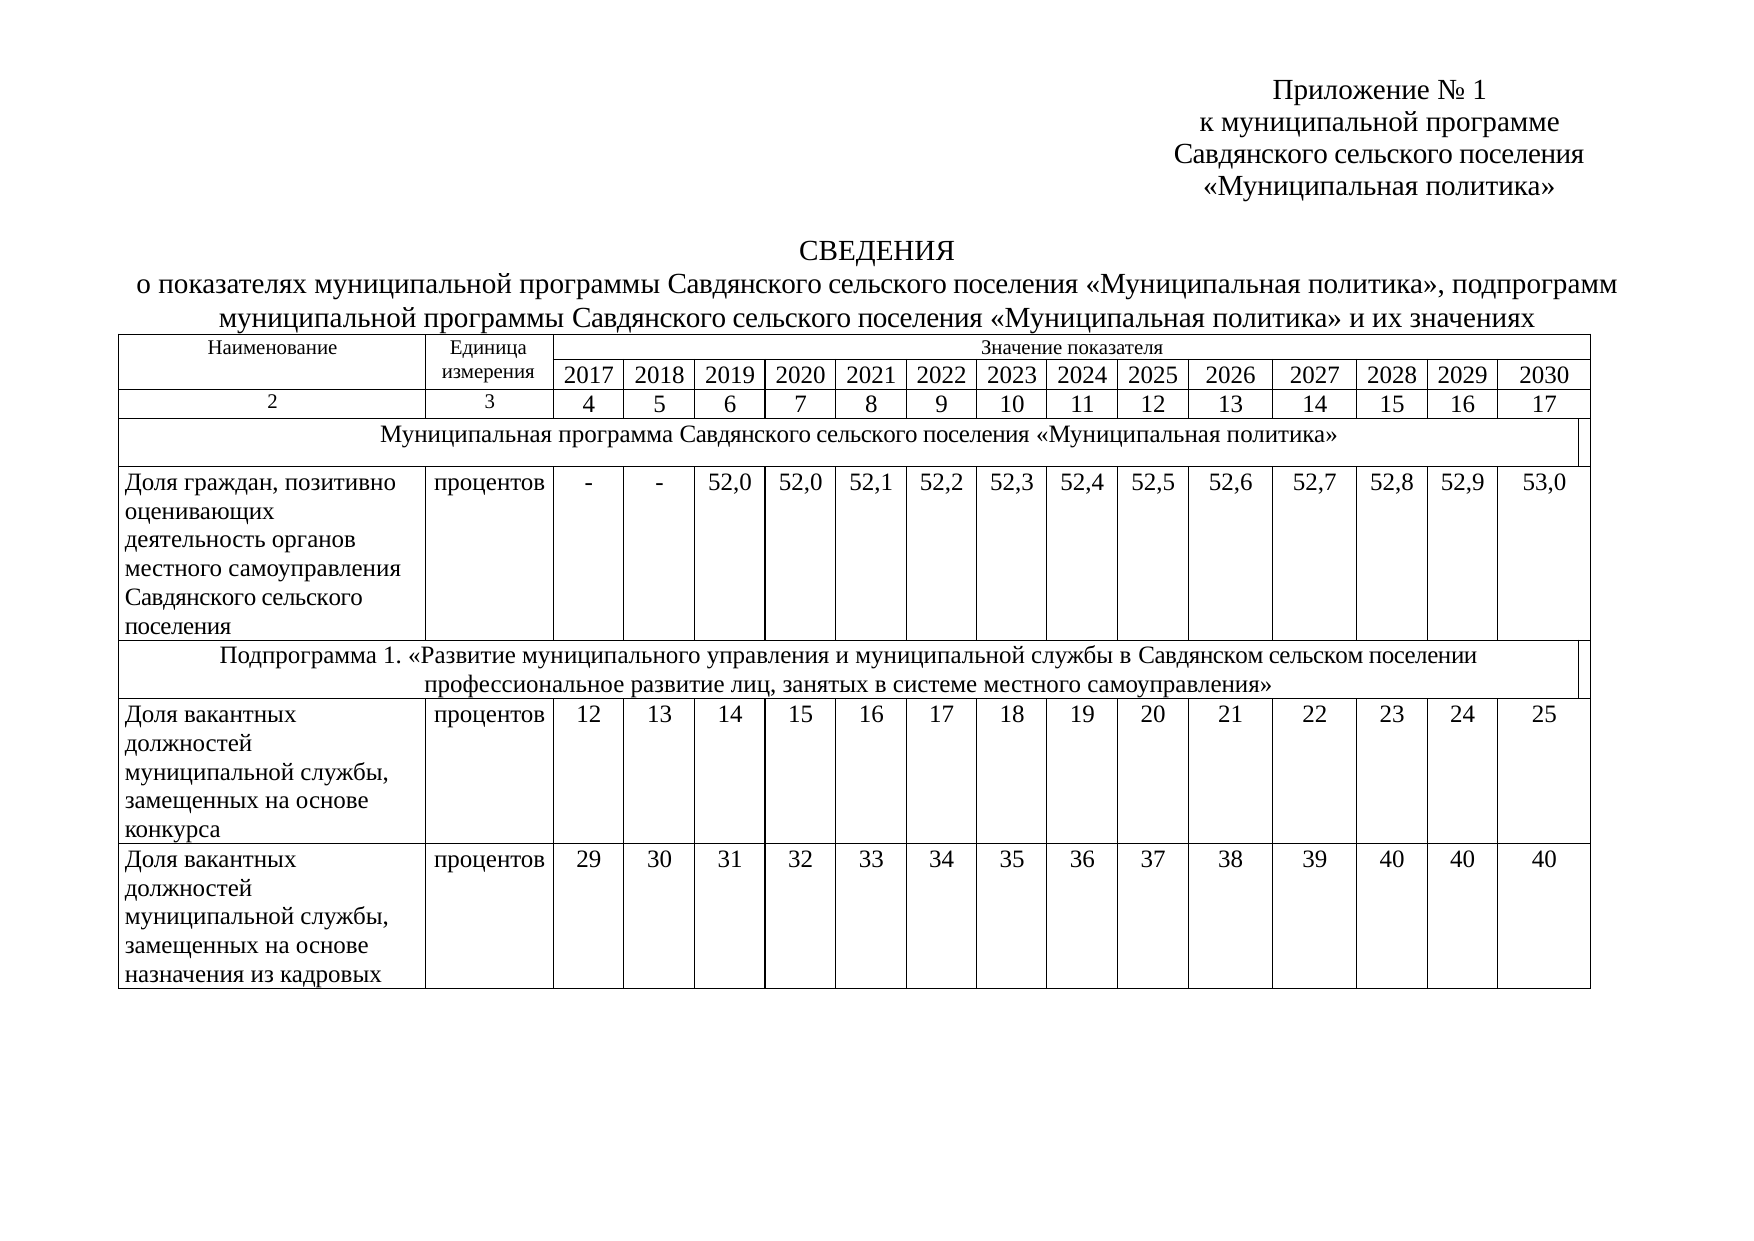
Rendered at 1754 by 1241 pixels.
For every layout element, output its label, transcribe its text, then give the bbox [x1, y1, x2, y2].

table_cell 2026 [1189, 360, 1272, 388]
text СВЕДЕНИЯ [118, 233, 1636, 266]
text муниципальной программы Савдянского сельского поселения «Муниципальная политика» и их значениях [118, 300, 1636, 333]
table_cell 3 [426, 390, 553, 418]
table_cell 17 [907, 699, 976, 843]
table_header Значение показателя [554, 335, 1590, 359]
table_cell 34 [907, 844, 976, 988]
table_cell 2020 [766, 360, 835, 388]
table_cell 15 [1357, 390, 1427, 418]
table_cell 2023 [977, 360, 1046, 388]
table_cell 2017 [554, 360, 623, 388]
table_cell 23 [1357, 699, 1427, 843]
table_cell 14 [695, 699, 764, 843]
table_cell 12 [554, 699, 623, 843]
table_cell 35 [977, 844, 1046, 988]
table_cell - [554, 467, 623, 639]
table_cell 33 [836, 844, 906, 988]
table_cell 2018 [624, 360, 694, 388]
table_cell 32 [766, 844, 835, 988]
table_cell Доля вакантных должностей муниципальной службы, замещенных на основе назначения из кадровых резервов, муниципальных резервов управленческих кадров [119, 844, 425, 988]
table_cell 5 [624, 390, 694, 418]
table_cell 25 [1498, 699, 1590, 843]
table_cell 10 [977, 390, 1046, 418]
table_cell 2028 [1357, 360, 1427, 388]
table_cell 2029 [1428, 360, 1497, 388]
table_cell процентов [426, 699, 553, 843]
table_cell 2024 [1047, 360, 1117, 388]
table_cell 52,3 [977, 467, 1046, 639]
table_cell 30 [624, 844, 694, 988]
table_cell 13 [624, 699, 694, 843]
text Приложение № 1 [1122, 74, 1636, 106]
table_cell Подпрограмма 1. «Развитие муниципального управления и муниципальной службы в Савдянском сельском поселении профессиональное развитие лиц, занятых в системе местного самоуправления» [119, 641, 1578, 698]
table_cell 2025 [1118, 360, 1188, 388]
table_cell 53,0 [1498, 467, 1590, 639]
table_cell 12 [1118, 390, 1188, 418]
table_cell 4 [554, 390, 623, 418]
table_cell 6 [695, 390, 764, 418]
table_cell 40 [1357, 844, 1427, 988]
table_cell 22 [1273, 699, 1356, 843]
table_cell 52,0 [766, 467, 835, 639]
table_cell 7 [766, 390, 835, 418]
table_cell 21 [1189, 699, 1272, 843]
table_cell 52,9 [1428, 467, 1497, 639]
table_cell процентов [426, 467, 553, 639]
table_cell 2 [119, 390, 425, 418]
table_header Единица измерения [426, 335, 553, 388]
table_cell 11 [1047, 390, 1117, 418]
table_cell 15 [766, 699, 835, 843]
table_cell 16 [836, 699, 906, 843]
table_cell 37 [1118, 844, 1188, 988]
table_cell 52,8 [1357, 467, 1427, 639]
table_cell 2030 [1498, 360, 1590, 388]
table_cell процентов [426, 844, 553, 988]
table_cell 52,1 [836, 467, 906, 639]
table_cell 2021 [836, 360, 906, 388]
table_cell 2019 [695, 360, 764, 388]
table_cell Доля граждан, позитивно оценивающих деятельность органов местного самоуправления Савдянского сельского поселения [119, 467, 425, 639]
table_cell 17 [1498, 390, 1590, 418]
table_cell [1579, 419, 1590, 466]
table_cell 24 [1428, 699, 1497, 843]
table_cell 36 [1047, 844, 1117, 988]
table_cell 2022 [907, 360, 976, 388]
table_cell 39 [1273, 844, 1356, 988]
table_cell 13 [1189, 390, 1272, 418]
table_cell Муниципальная программа Савдянского сельского поселения «Муниципальная политика» [119, 419, 1578, 466]
table_cell 9 [907, 390, 976, 418]
table_cell 52,4 [1047, 467, 1117, 639]
table_cell 31 [695, 844, 764, 988]
table_cell Доля вакантных должностей муниципальной службы, замещенных на основе конкурса [119, 699, 425, 843]
table_cell 40 [1498, 844, 1590, 988]
table_cell [1579, 641, 1590, 698]
table_cell 8 [836, 390, 906, 418]
table_cell 2027 [1273, 360, 1356, 388]
table_cell 38 [1189, 844, 1272, 988]
table_cell 16 [1428, 390, 1497, 418]
table_cell 20 [1118, 699, 1188, 843]
table_cell 52,6 [1189, 467, 1272, 639]
table_cell 52,2 [907, 467, 976, 639]
table_cell 52,0 [695, 467, 764, 639]
text о показателях муниципальной программы Савдянского сельского поселения «Муниципальная политика», подпрограмм [118, 266, 1636, 300]
table_cell 40 [1428, 844, 1497, 988]
table_cell 52,7 [1273, 467, 1356, 639]
table_cell 19 [1047, 699, 1117, 843]
table_cell 18 [977, 699, 1046, 843]
table_cell 29 [554, 844, 623, 988]
text к муниципальной программе Савдянского сельского поселения «Муниципальная политика» [1122, 106, 1636, 201]
table_header Наименование [119, 335, 425, 388]
table_cell - [624, 467, 694, 639]
table_cell 14 [1273, 390, 1356, 418]
table_cell 52,5 [1118, 467, 1188, 639]
